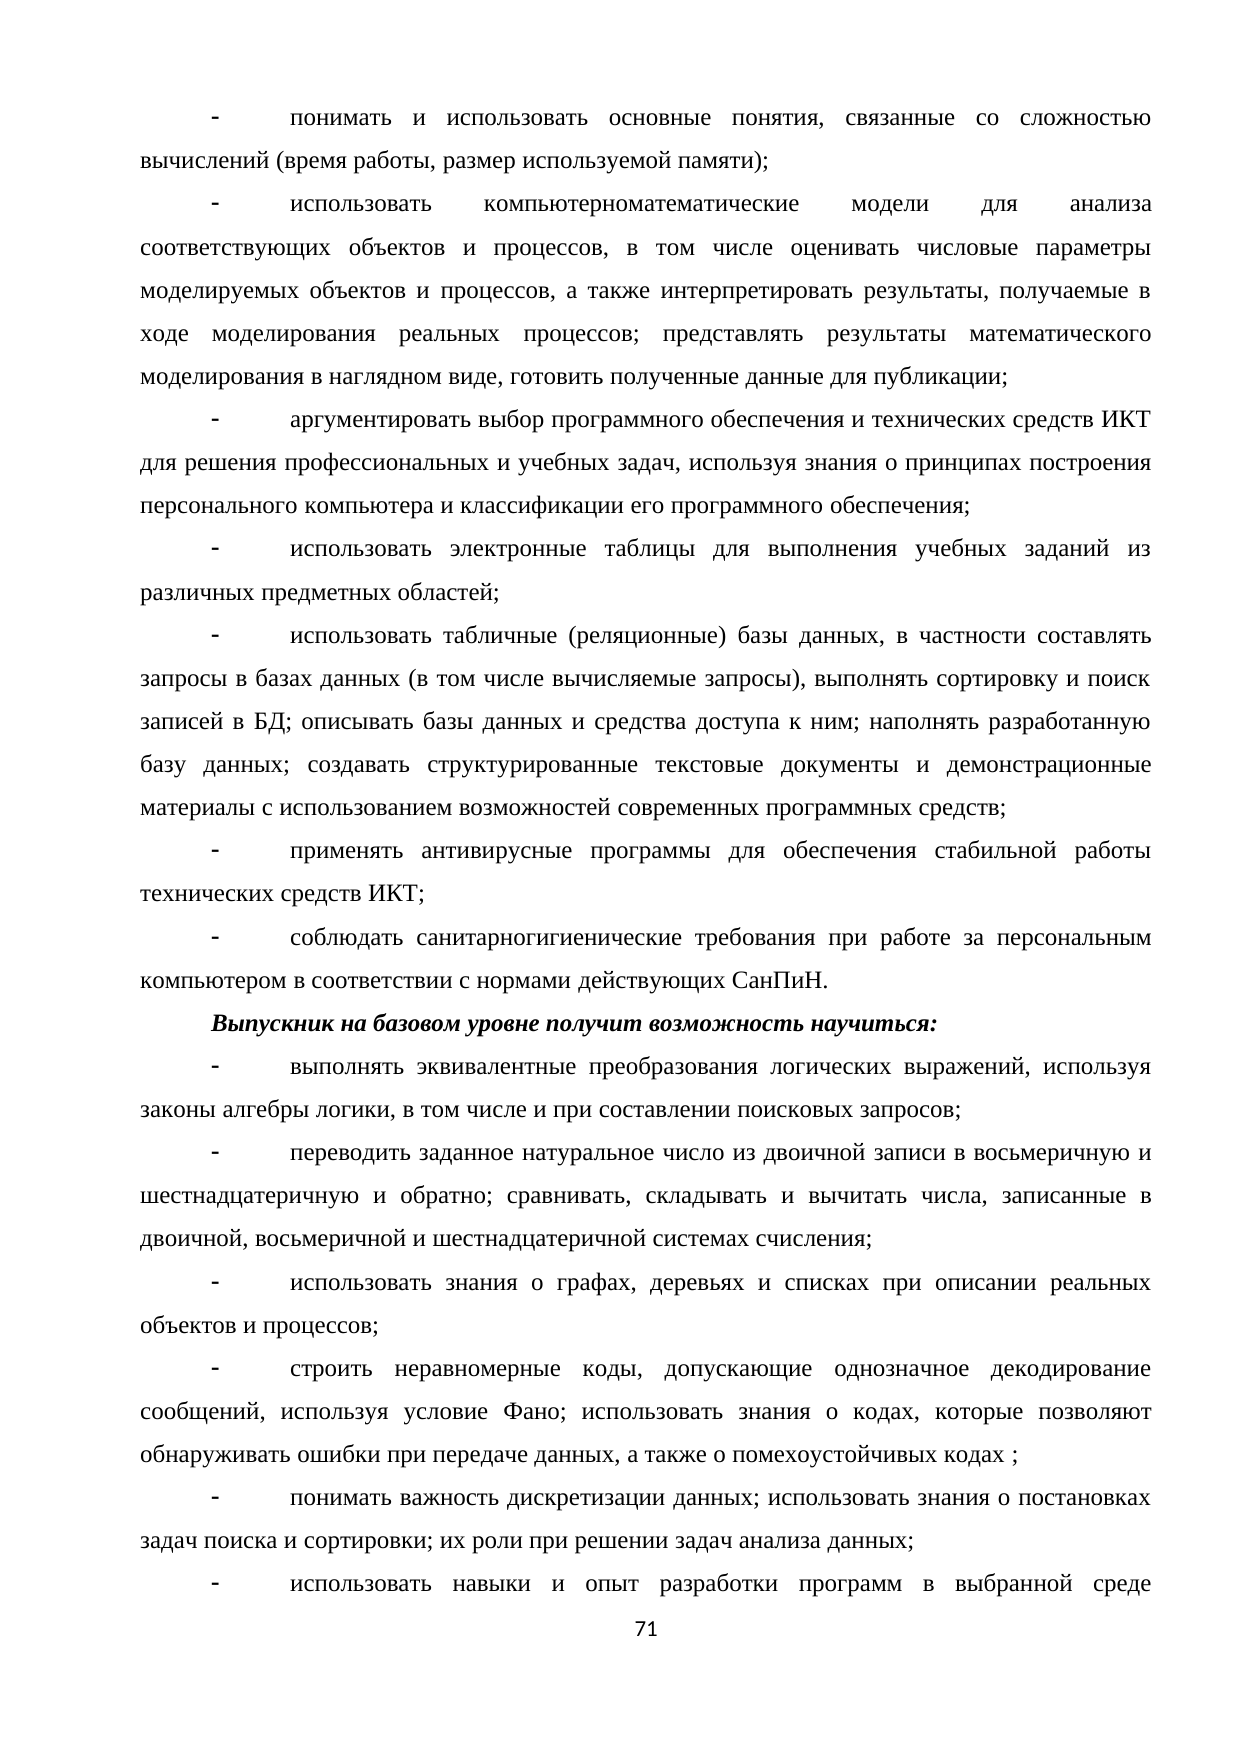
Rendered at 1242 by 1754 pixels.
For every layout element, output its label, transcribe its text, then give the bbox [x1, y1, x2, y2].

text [140, 1568, 1152, 1597]
text использовать электронные таблицы для выполнения учебных заданий из различных предметных областей; [140, 533, 1152, 605]
text аргументировать выбор программного обеспечения и технических средств ИКТ для решения профессиональных и учебных задач, используя знания о принципах построения персонального компьютера и классификации его программного обеспечения; [140, 404, 1152, 519]
text выполнять эквивалентные преобразования логических выражений, используя законы алгебры логики, в том числе и при составлении поисковых запросов; [140, 1051, 1152, 1123]
text использовать табличные (реляционные) базы данных, в частности составлять запросы в базах данных (в том числе вычисляемые запросы), выполнять сортировку и поиск записей в БД; описывать базы данных и средства доступа к ним; наполнять разработанную базу данных; создавать структурированные текстовые документы и демонстрационные материалы с использованием возможностей современных программных средств; [140, 620, 1152, 821]
text переводить заданное натуральное число из двоичной записи в восьмеричную и шестнадцатеричную и обратно; сравнивать, складывать и вычитать числа, записанные в двоичной, восьмеричной и шестнадцатеричной системах счисления; [140, 1137, 1152, 1252]
text применять антивирусные программы для обеспечения стабильной работы технических средств ИКТ; [140, 835, 1152, 907]
text соблюдать санитарногигиенические требования при работе за персональным компьютером в соответствии с нормами действующих СанПиН. [140, 922, 1152, 993]
text понимать и использовать основные понятия, связанные со сложностью вычислений (время работы, размер используемой памяти); [140, 102, 1152, 174]
text использовать компьютерноматематические модели для анализа соответствующих объектов и процессов, в том числе оценивать числовые параметры моделируемых объектов и процессов, а также интерпретировать результаты, получаемые в ходе моделирования реальных процессов; представлять результаты математического моделирования в наглядном виде, готовить полученные данные для публикации; [140, 188, 1152, 390]
text понимать важность дискретизации данных; использовать знания о постановках задач поиска и сортировки; их роли при решении задач анализа данных; [140, 1482, 1152, 1554]
text Выпускник на базовом уровне получит возможность научиться: [140, 1008, 1152, 1037]
text строить неравномерные коды, допускающие однозначное декодирование сообщений, используя условие Фано; использовать знания о кодах, которые позволяют обнаруживать ошибки при передаче данных, а также о помехоустойчивых кодах ; [140, 1353, 1152, 1468]
text использовать знания о графах, деревьях и списках при описании реальных объектов и процессов; [140, 1267, 1152, 1338]
